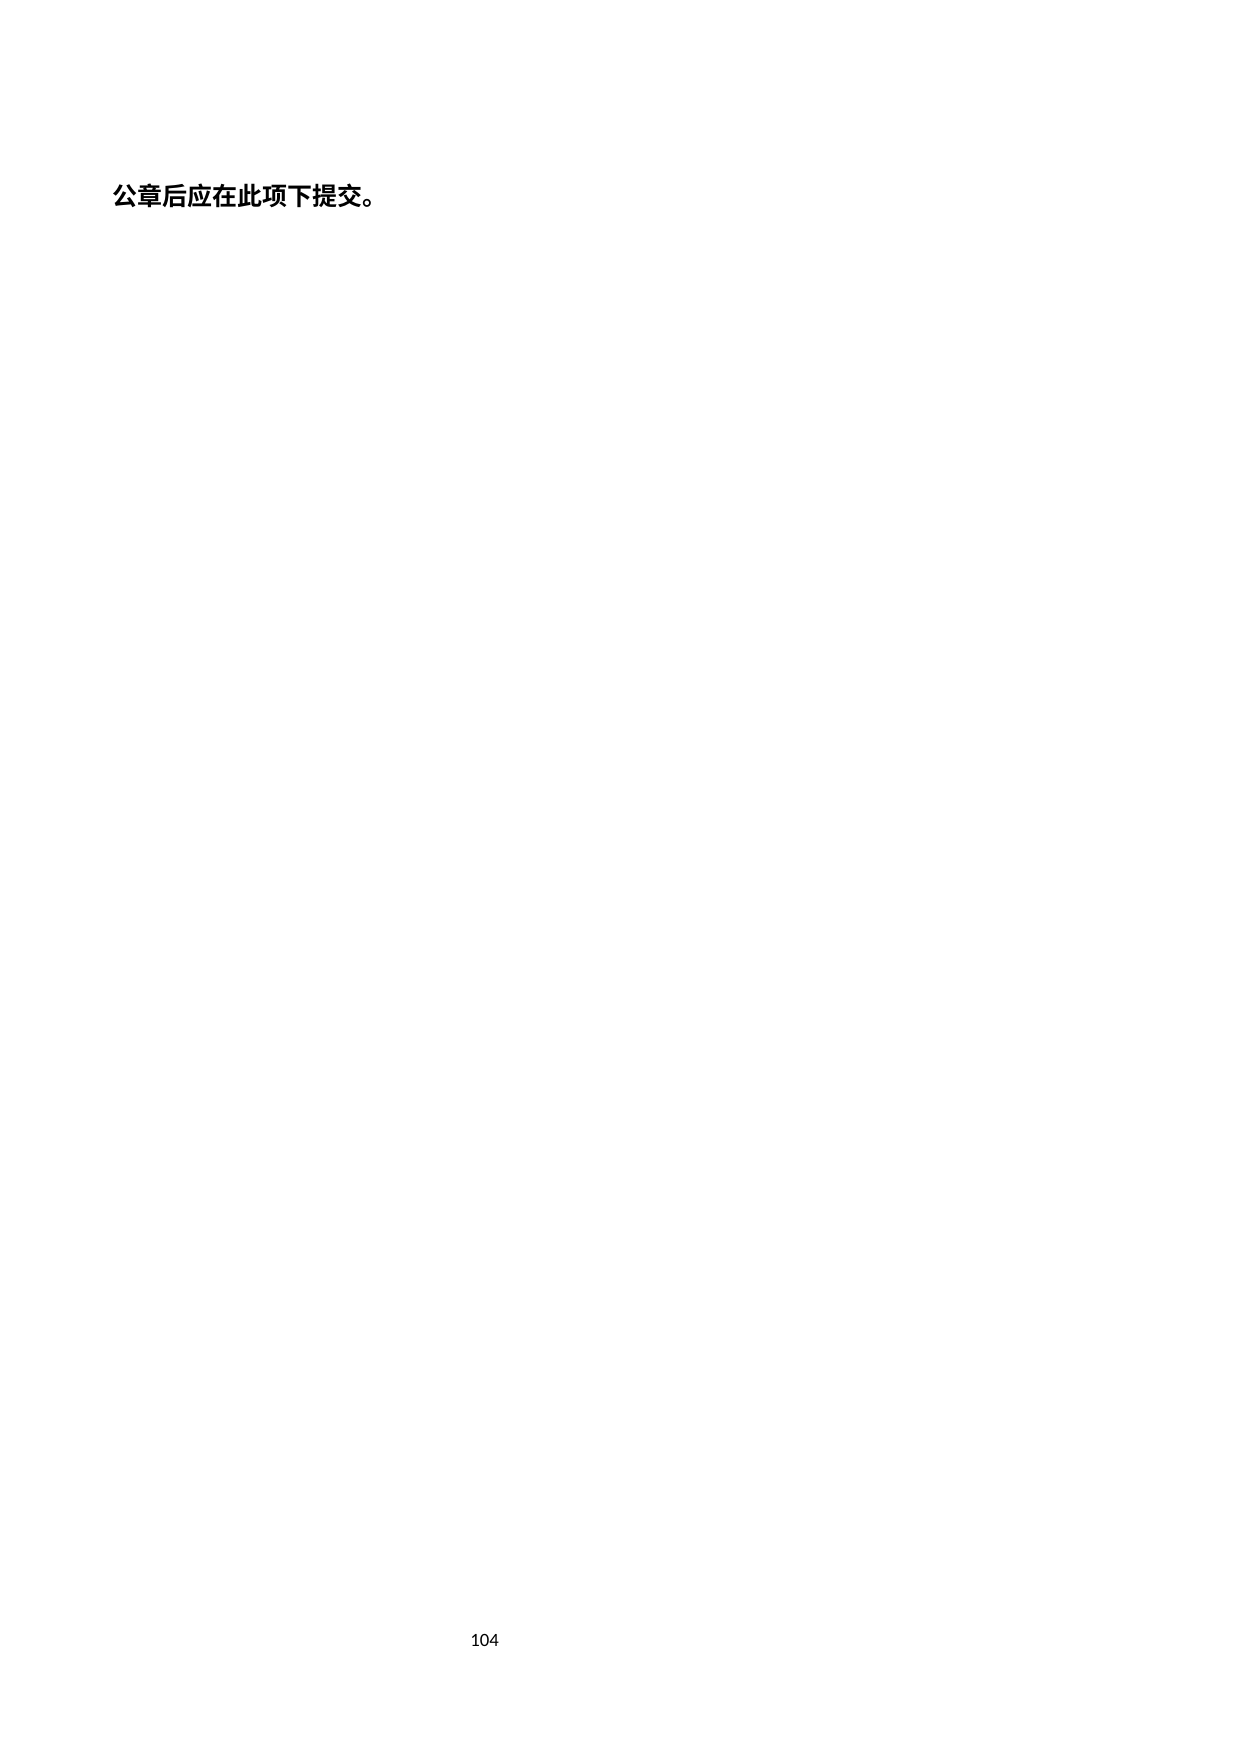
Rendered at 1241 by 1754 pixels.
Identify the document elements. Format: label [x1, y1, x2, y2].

text [112, 162, 1128, 227]
